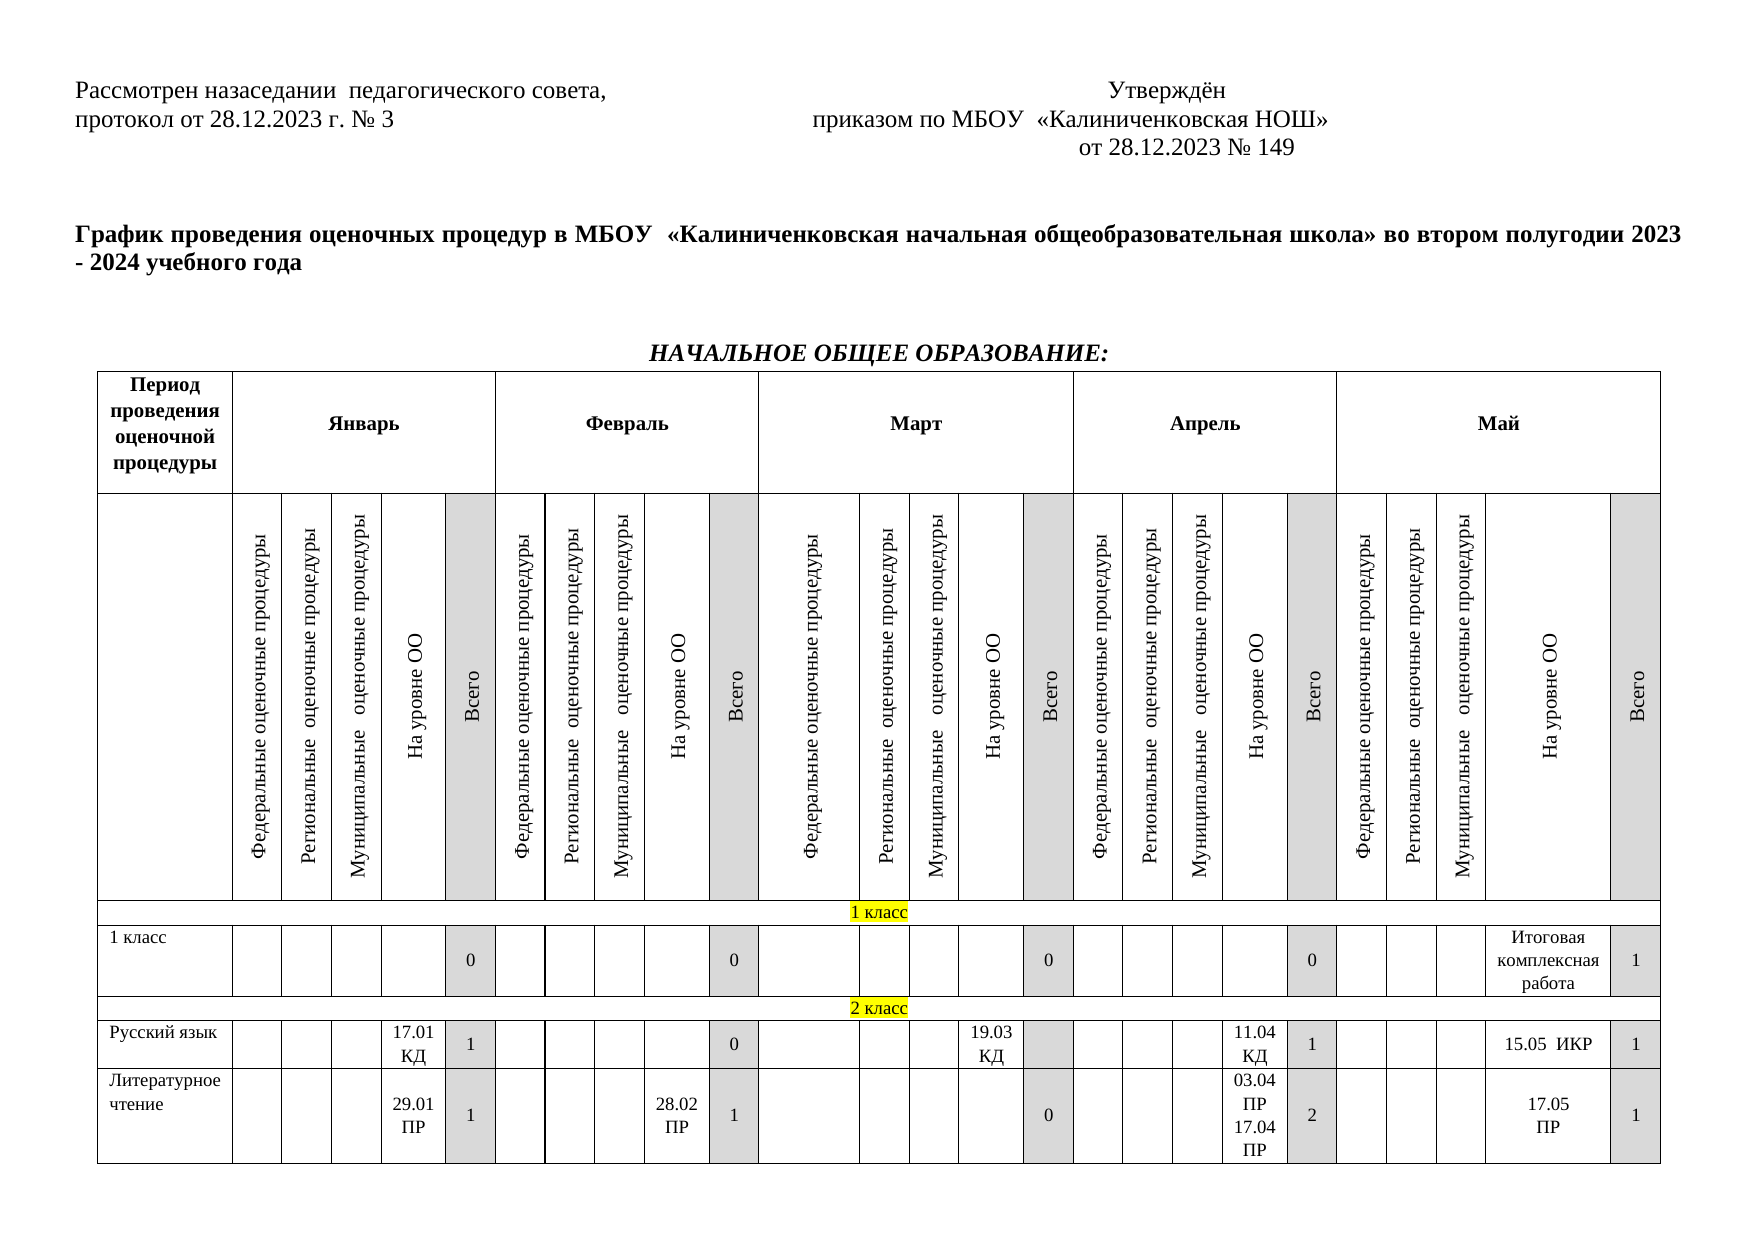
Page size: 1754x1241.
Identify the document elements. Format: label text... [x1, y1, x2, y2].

table_cell [860, 926, 909, 996]
table_cell На уровне ОО [645, 494, 709, 900]
table_cell Муниципальные оценочные процедуры [332, 494, 381, 900]
table_cell [233, 926, 281, 996]
table_cell Федеральные оценочные процедуры [759, 494, 859, 900]
table_cell Всего [1288, 494, 1336, 900]
table_cell [1223, 926, 1287, 996]
table_cell 29.01 ПР [382, 1069, 445, 1163]
table_cell [282, 926, 331, 996]
table_cell Федеральные оценочные процедуры [233, 494, 281, 900]
table_cell 1 [1288, 1021, 1336, 1068]
table_header Февраль [496, 372, 758, 493]
table_cell [332, 926, 381, 996]
table_cell Региональные оценочные процедуры [1123, 494, 1172, 900]
table_cell [1123, 1069, 1172, 1163]
table_cell 0 [710, 1021, 758, 1068]
table_cell Всего [446, 494, 495, 900]
table_cell Муниципальные оценочные процедуры [1437, 494, 1485, 900]
table_cell На уровне ОО [382, 494, 445, 900]
table_cell 2 [1288, 1069, 1336, 1163]
table_cell [496, 926, 544, 996]
table_cell Всего [710, 494, 758, 900]
table_cell 0 [1024, 1069, 1073, 1163]
table_cell [759, 926, 859, 996]
table_cell 1 [1611, 1069, 1660, 1163]
table_cell [1437, 1021, 1485, 1068]
text от 28.12.2023 № 149 [75, 132, 1683, 161]
table_cell [1337, 926, 1386, 996]
table_cell Региональные оценочные процедуры [1387, 494, 1436, 900]
table_header Май [1337, 372, 1660, 493]
table_cell Региональные оценочные процедуры [860, 494, 909, 900]
table_cell [645, 1021, 709, 1068]
table_cell 1 [1611, 926, 1660, 996]
table_cell 1 класс [98, 901, 1660, 924]
text Рассмотрен назаседании педагогического совета, Утверждён [75, 75, 1683, 104]
table_cell [759, 1021, 859, 1068]
table_cell 28.02 ПР [645, 1069, 709, 1163]
table_cell [959, 926, 1023, 996]
text протокол от 28.12.2023 г. № 3 приказом по МБОУ «Калиниченковская НОШ» [75, 104, 1683, 132]
table_cell [1387, 1069, 1436, 1163]
table_cell [332, 1069, 381, 1163]
table_cell [910, 1069, 958, 1163]
table_cell [1387, 1021, 1436, 1068]
table_cell [233, 1021, 281, 1068]
table_cell [546, 1021, 594, 1068]
table_header Период проведения оценочной процедуры [98, 372, 232, 493]
table_cell [496, 1069, 544, 1163]
table_header Январь [233, 372, 495, 493]
table_cell Итоговая комплексная работа [1486, 926, 1610, 996]
table_cell 19.03 КД [959, 1021, 1023, 1068]
table_cell [910, 926, 958, 996]
table_cell [546, 926, 594, 996]
table_cell [282, 1069, 331, 1163]
table_cell [1387, 926, 1436, 996]
table_cell [546, 1069, 594, 1163]
table_cell 1 [1611, 1021, 1660, 1068]
table_cell 17.01 КД [382, 1021, 445, 1068]
table_cell [645, 926, 709, 996]
table_cell [1024, 1021, 1073, 1068]
table_cell [282, 1021, 331, 1068]
table_cell 1 класс [98, 926, 232, 996]
table_cell Федеральные оценочные процедуры [496, 494, 544, 900]
table_cell 03.04 ПР 17.04 ПР [1223, 1069, 1287, 1163]
table_cell [1173, 1021, 1222, 1068]
table_cell 1 [446, 1021, 495, 1068]
table_cell 0 [710, 926, 758, 996]
table_cell 15.05 ИКР [1486, 1021, 1610, 1068]
table_cell Русский язык [98, 1021, 232, 1068]
table_cell [1437, 926, 1485, 996]
table_cell На уровне ОО [959, 494, 1023, 900]
table_cell Федеральные оценочные процедуры [1074, 494, 1122, 900]
table_header Март [759, 372, 1073, 493]
table_cell [1074, 1069, 1122, 1163]
table_cell 1 [710, 1069, 758, 1163]
table_cell 17.05 ПР [1486, 1069, 1610, 1163]
table_header Апрель [1074, 372, 1336, 493]
table_cell [1074, 1021, 1122, 1068]
table_cell [1337, 1021, 1386, 1068]
table_cell [98, 494, 232, 900]
table_cell На уровне ОО [1223, 494, 1287, 900]
table_cell [1173, 926, 1222, 996]
table_cell 0 [446, 926, 495, 996]
table_cell Региональные оценочные процедуры [282, 494, 331, 900]
table_cell [1074, 926, 1122, 996]
table_cell [496, 1021, 544, 1068]
table_cell [382, 926, 445, 996]
table_cell [1173, 1069, 1222, 1163]
table_cell [595, 1021, 644, 1068]
table_cell [595, 1069, 644, 1163]
table_cell 0 [1288, 926, 1336, 996]
table_cell 0 [1024, 926, 1073, 996]
table_cell Всего [1611, 494, 1660, 900]
table_cell [332, 1021, 381, 1068]
text График проведения оценочных процедур в МБОУ «Калиниченковская начальная общеобразовательная школа» во втором полугодии 2023 - 2024 учебного года [75, 219, 1683, 276]
table_cell Литературное чтение [98, 1069, 232, 1163]
table_cell На уровне ОО [1486, 494, 1610, 900]
table_cell 2 класс [98, 997, 1660, 1020]
table_cell Муниципальные оценочные процедуры [595, 494, 644, 900]
table_cell Муниципальные оценочные процедуры [1173, 494, 1222, 900]
table_cell [1337, 1069, 1386, 1163]
table_cell Муниципальные оценочные процедуры [910, 494, 958, 900]
table_cell [1123, 926, 1172, 996]
table_cell [959, 1069, 1023, 1163]
table_cell 1 [446, 1069, 495, 1163]
table_cell [233, 1069, 281, 1163]
table_cell Региональные оценочные процедуры [546, 494, 594, 900]
table_cell [1123, 1021, 1172, 1068]
table_cell [860, 1069, 909, 1163]
text НАЧАЛЬНОЕ ОБЩЕЕ ОБРАЗОВАНИЕ: [75, 338, 1683, 367]
table_cell Федеральные оценочные процедуры [1337, 494, 1386, 900]
table_cell [759, 1069, 859, 1163]
table_cell Всего [1024, 494, 1073, 900]
table_cell [860, 1021, 909, 1068]
table_cell 11.04 КД [1223, 1021, 1287, 1068]
table_cell [910, 1021, 958, 1068]
table_cell [1437, 1069, 1485, 1163]
table_cell [595, 926, 644, 996]
